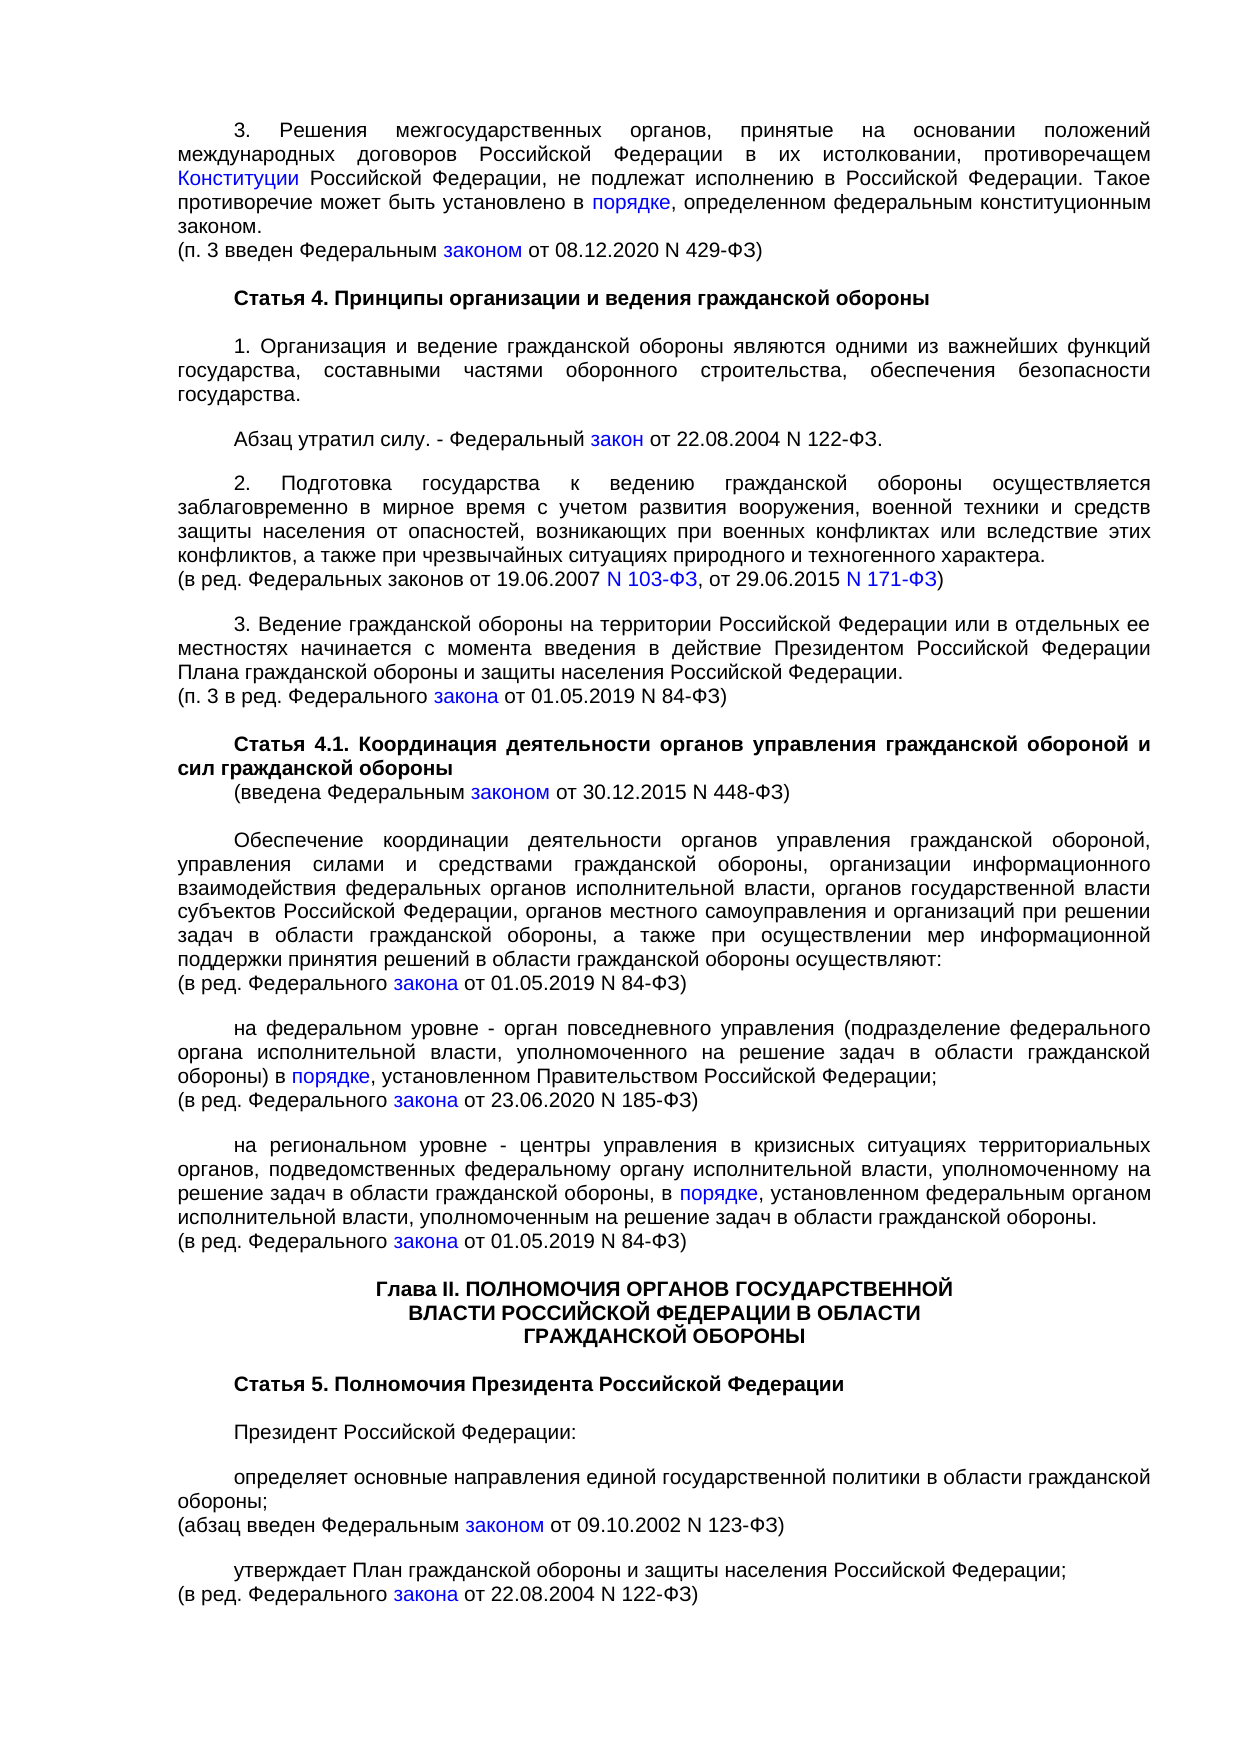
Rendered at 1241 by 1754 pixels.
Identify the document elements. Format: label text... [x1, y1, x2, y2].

title Статья 5. Полномочия Президента Российской Федерации [177, 1372, 1152, 1396]
text (абзац введен Федеральным законом от 09.10.2002 N 123-ФЗ) [177, 1513, 1152, 1537]
text (в ред. Федерального закона от 23.06.2020 N 185-ФЗ) [177, 1088, 1152, 1112]
text (в ред. Федерального закона от 22.08.2004 N 122-ФЗ) [177, 1582, 1152, 1606]
text 2. Подготовка государства к ведению гражданской обороны осуществляется заблаговременно в мирное время с учетом развития вооружения, военной техники и средств защиты населения от опасностей, возникающих при военных конфликтах или вследствие этих конфликтов, а также при чрезвычайных ситуациях природного и техногенного характера. [177, 471, 1152, 567]
text на федеральном уровне - орган повседневного управления (подразделение федерального органа исполнительной власти, уполномоченного на решение задач в области гражданской обороны) в порядке, установленном Правительством Российской Федерации; [177, 1016, 1152, 1088]
text 3. Ведение гражданской обороны на территории Российской Федерации или в отдельных ее местностях начинается с момента введения в действие Президентом Российской Федерации Плана гражданской обороны и защиты населения Российской Федерации. [177, 612, 1152, 684]
text 3. Решения межгосударственных органов, принятые на основании положений международных договоров Российской Федерации в их истолковании, противоречащем Конституции Российской Федерации, не подлежат исполнению в Российской Федерации. Такое противоречие может быть установлено в порядке, определенном федеральным конституционным законом. [177, 118, 1152, 238]
text утверждает План гражданской обороны и защиты населения Российской Федерации; [177, 1558, 1152, 1582]
text (п. 3 введен Федеральным законом от 08.12.2020 N 429-ФЗ) [177, 238, 1152, 262]
text на региональном уровне - центры управления в кризисных ситуациях территориальных органов, подведомственных федеральному органу исполнительной власти, уполномоченному на решение задач в области гражданской обороны, в порядке, установленном федеральным органом исполнительной власти, уполномоченным на решение задач в области гражданской обороны. [177, 1133, 1152, 1228]
title Статья 4. Принципы организации и ведения гражданской обороны [177, 286, 1152, 310]
text Президент Российской Федерации: [177, 1420, 1152, 1444]
text определяет основные направления единой государственной политики в области гражданской обороны; [177, 1465, 1152, 1513]
title Глава II. ПОЛНОМОЧИЯ ОРГАНОВ ГОСУДАРСТВЕННОЙ [177, 1276, 1152, 1300]
text (в ред. Федерального закона от 01.05.2019 N 84-ФЗ) [177, 1228, 1152, 1252]
text (п. 3 в ред. Федерального закона от 01.05.2019 N 84-ФЗ) [177, 684, 1152, 708]
text (введена Федеральным законом от 30.12.2015 N 448-ФЗ) [177, 779, 1152, 803]
title ГРАЖДАНСКОЙ ОБОРОНЫ [177, 1324, 1152, 1348]
text (в ред. Федеральных законов от 19.06.2007 N 103-ФЗ, от 29.06.2015 N 171-ФЗ) [177, 567, 1152, 591]
title ВЛАСТИ РОССИЙСКОЙ ФЕДЕРАЦИИ В ОБЛАСТИ [177, 1300, 1152, 1324]
text Обеспечение координации деятельности органов управления гражданской обороной, управления силами и средствами гражданской обороны, организации информационного взаимодействия федеральных органов исполнительной власти, органов государственной власти субъектов Российской Федерации, органов местного самоуправления и организаций при решении задач в области гражданской обороны, а также при осуществлении мер информационной поддержки принятия решений в области гражданской обороны осуществляют: [177, 827, 1152, 971]
text 1. Организация и ведение гражданской обороны являются одними из важнейших функций государства, составными частями оборонного строительства, обеспечения безопасности государства. [177, 334, 1152, 406]
text (в ред. Федерального закона от 01.05.2019 N 84-ФЗ) [177, 971, 1152, 995]
text Абзац утратил силу. - Федеральный закон от 22.08.2004 N 122-ФЗ. [177, 426, 1152, 450]
title Статья 4.1. Координация деятельности органов управления гражданской обороной и сил гражданской обороны [177, 732, 1152, 779]
